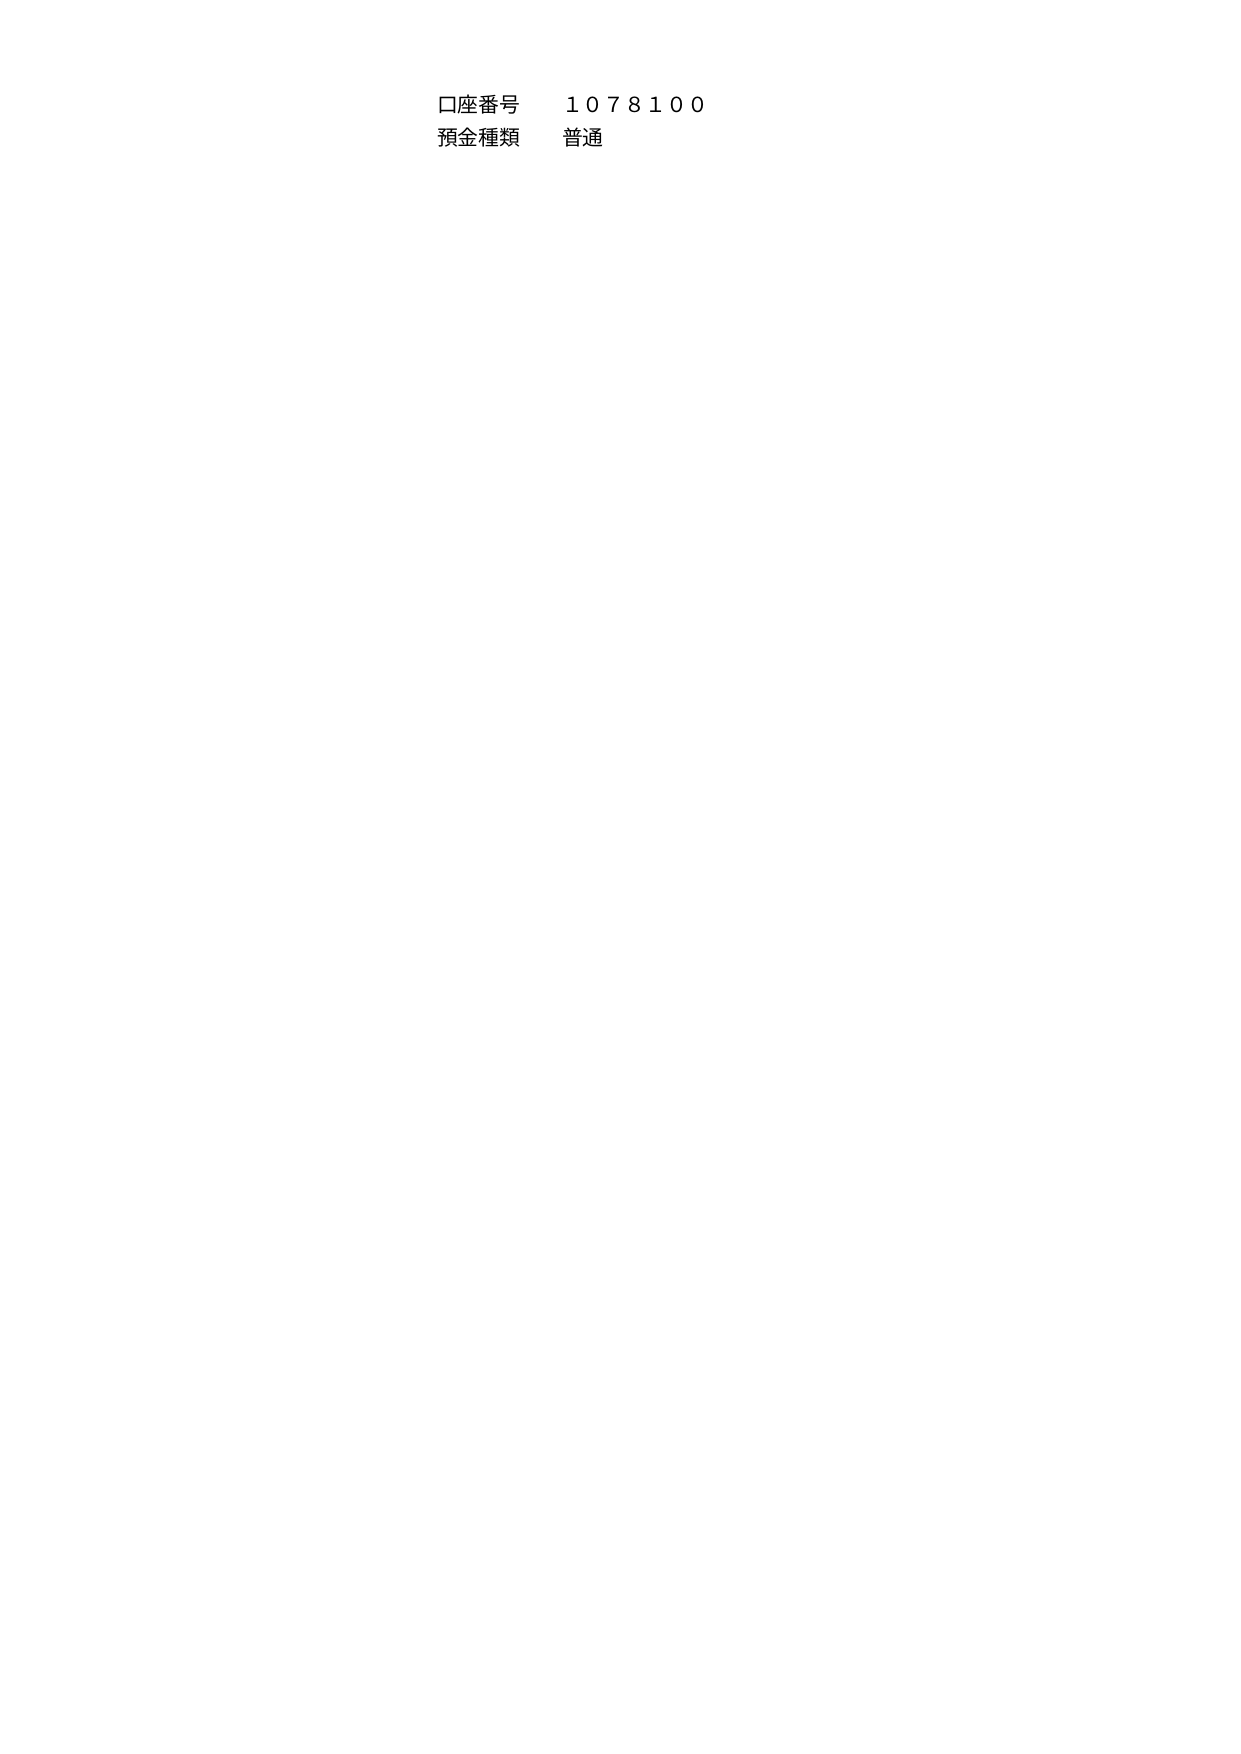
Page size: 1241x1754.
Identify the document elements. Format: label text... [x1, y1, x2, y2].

text 預金種類 普通 [71, 121, 1169, 151]
text 口座番号 １０７８１００ [71, 89, 1169, 119]
